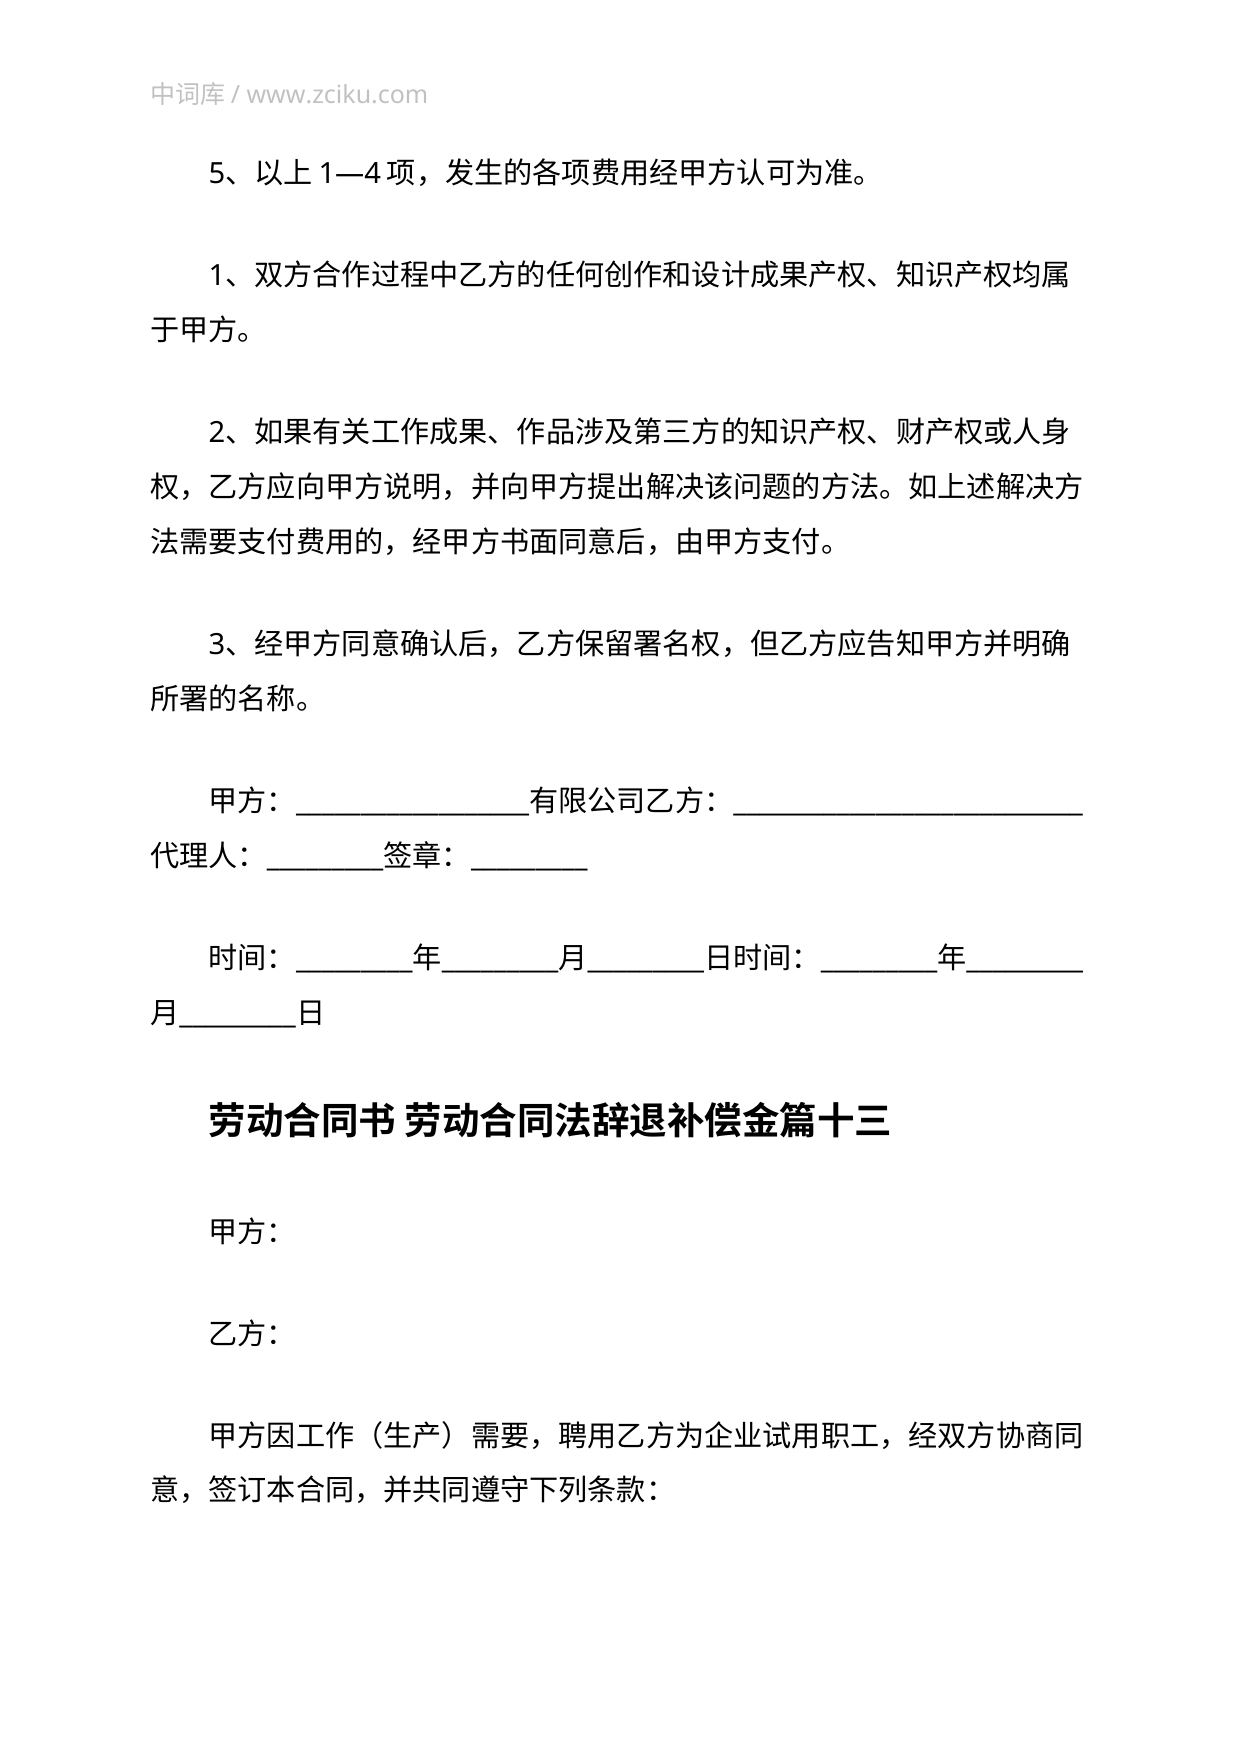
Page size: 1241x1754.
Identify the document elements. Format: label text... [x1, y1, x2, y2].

text 甲方因工作（生产）需要，聘用乙方为企业试用职工，经双方协商同意，签订本合同，并共同遵守下列条款： [150, 1412, 1090, 1509]
text 时间：_________年_________月_________日时间：_________年_________月_________日 [150, 934, 1090, 1032]
text 2、如果有关工作成果、作品涉及第三方的知识产权、财产权或人身权，乙方应向甲方说明，并向甲方提出解决该问题的方法。如上述解决方法需要支付费用的，经甲方书面同意后，由甲方支付。 [150, 409, 1090, 561]
text 甲方：__________________有限公司乙方：___________________________代理人：_________签章：_________ [150, 777, 1090, 874]
text 3、经甲方同意确认后，乙方保留署名权，但乙方应告知甲方并明确所署的名称。 [150, 620, 1090, 718]
text 甲方： [150, 1208, 1090, 1251]
text 乙方： [150, 1310, 1090, 1353]
text 1、双方合作过程中乙方的任何创作和设计成果产权、知识产权均属于甲方。 [150, 252, 1090, 349]
text 5、以上1—4项，发生的各项费用经甲方认可为准。 [150, 150, 1090, 192]
text 劳动合同书 劳动合同法辞退补偿金篇十三 [150, 1091, 1090, 1145]
